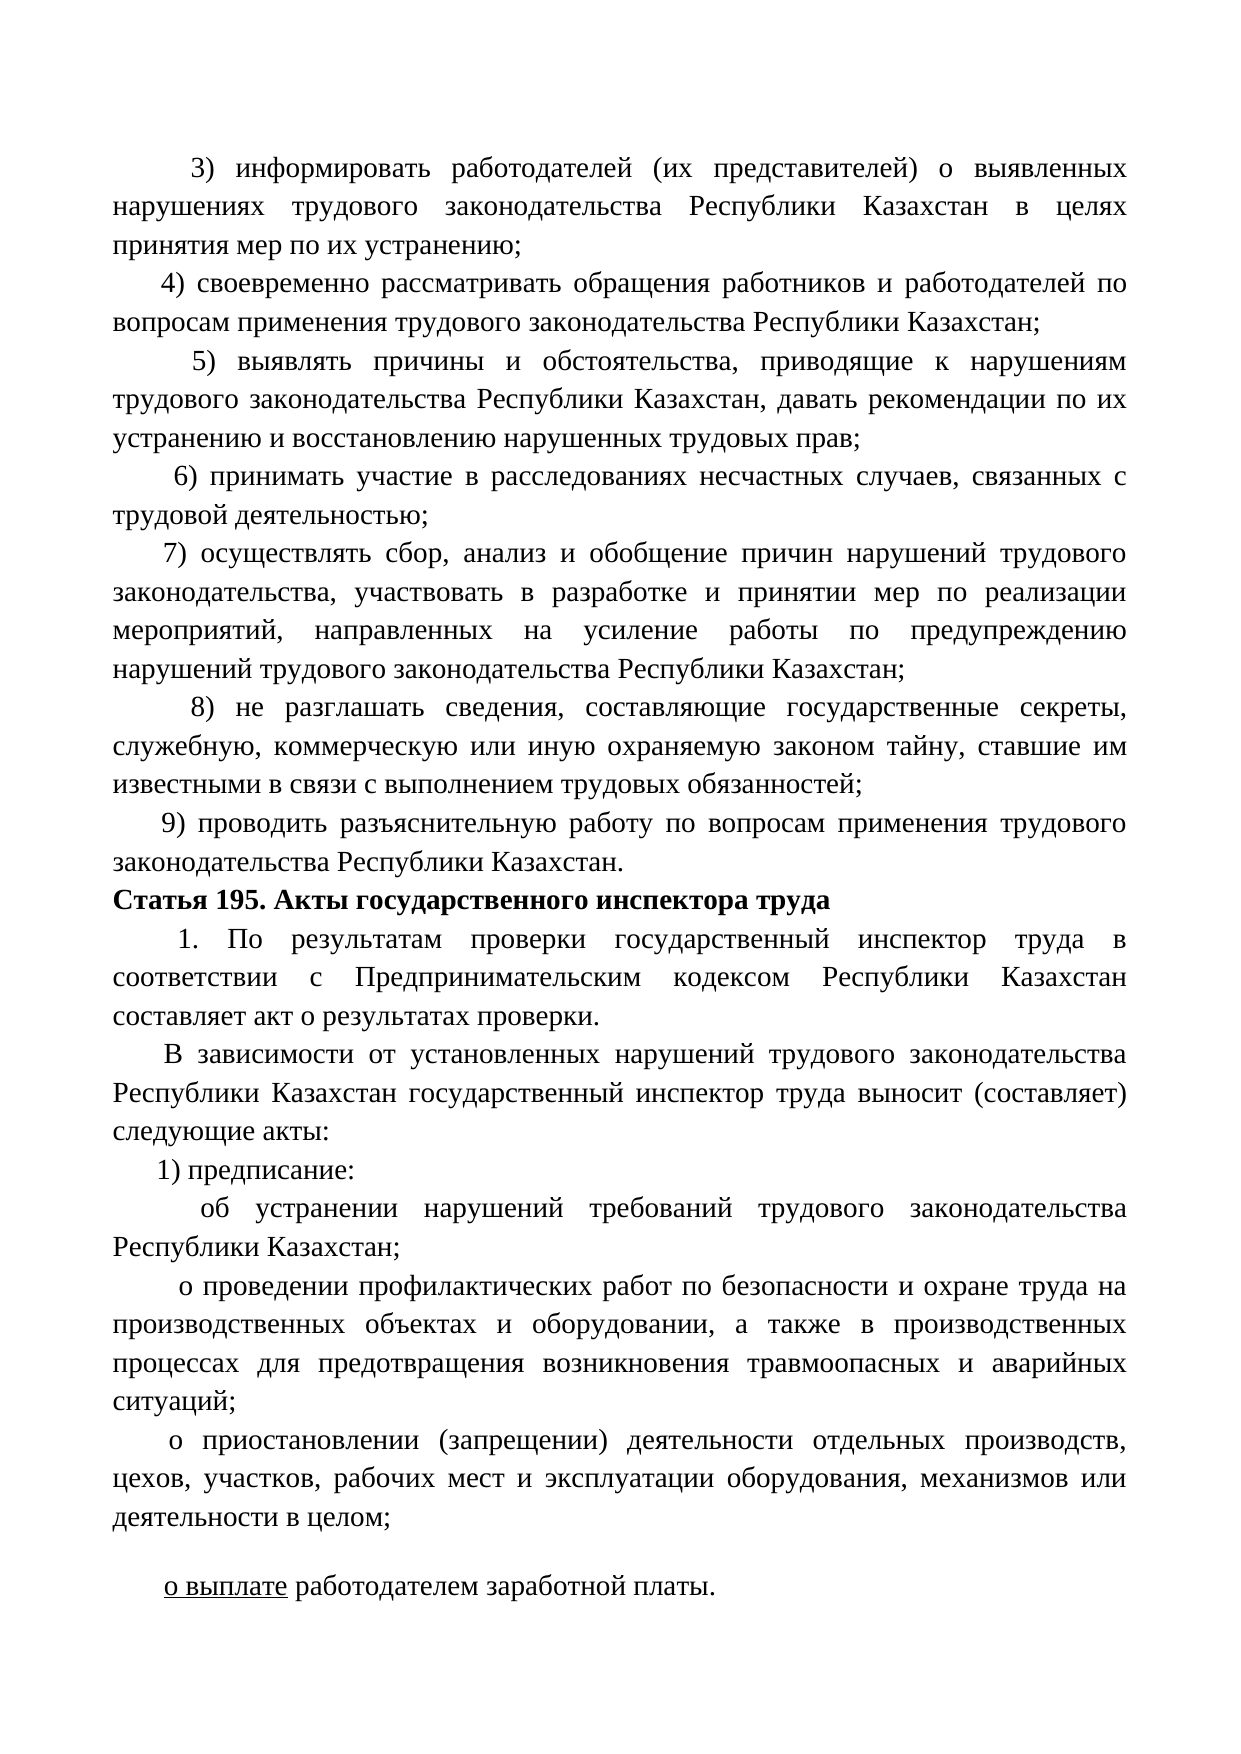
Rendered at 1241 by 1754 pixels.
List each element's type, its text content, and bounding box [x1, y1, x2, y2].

text о приостановлении (запрещении) деятельности отдельных производств, цехов, участков, рабочих мест и эксплуатации оборудования, механизмов или деятельности в целом; [112, 1422, 1128, 1532]
text Статья 195. Акты государственного инспектора труда [112, 882, 1128, 916]
text 3) информировать работодателей (их представителей) о выявленных нарушениях трудового законодательства Республики Казахстан в целях принятия мер по их устранению; [112, 150, 1128, 261]
text 4) своевременно рассматривать обращения работников и работодателей по вопросам применения трудового законодательства Республики Казахстан; [112, 266, 1128, 338]
text об устранении нарушений требований трудового законодательства Республики Казахстан; [112, 1191, 1128, 1263]
text 8) не разглашать сведения, составляющие государственные секреты, служебную, коммерческую или иную охраняемую законом тайну, ставшие им известными в связи с выполнением трудовых обязанностей; [112, 689, 1128, 800]
text о выплате работодателем заработной платы. [112, 1568, 1128, 1601]
text В зависимости от установленных нарушений трудового законодательства Республики Казахстан государственный инспектор труда выносит (составляет) следующие акты: [112, 1036, 1128, 1147]
text 7) осуществлять сбор, анализ и обобщение причин нарушений трудового законодательства, участвовать в разработке и принятии мер по реализации мероприятий, направленных на усиление работы по предупреждению нарушений трудового законодательства Республики Казахстан; [112, 535, 1128, 684]
text 1) предписание: [112, 1152, 1128, 1186]
text 5) выявлять причины и обстоятельства, приводящие к нарушениям трудового законодательства Республики Казахстан, давать рекомендации по их устранению и восстановлению нарушенных трудовых прав; [112, 343, 1128, 453]
text 9) проводить разъяснительную работу по вопросам применения трудового законодательства Республики Казахстан. [112, 805, 1128, 877]
text 1. По результатам проверки государственный инспектор труда в соответствии с Предпринимательским кодексом Республики Казахстан составляет акт о результатах проверки. [112, 921, 1128, 1031]
text 6) принимать участие в расследованиях несчастных случаев, связанных с трудовой деятельностью; [112, 458, 1128, 530]
text о проведении профилактических работ по безопасности и охране труда на производственных объектах и оборудовании, а также в производственных процессах для предотвращения возникновения травмоопасных и аварийных ситуаций; [112, 1268, 1128, 1417]
